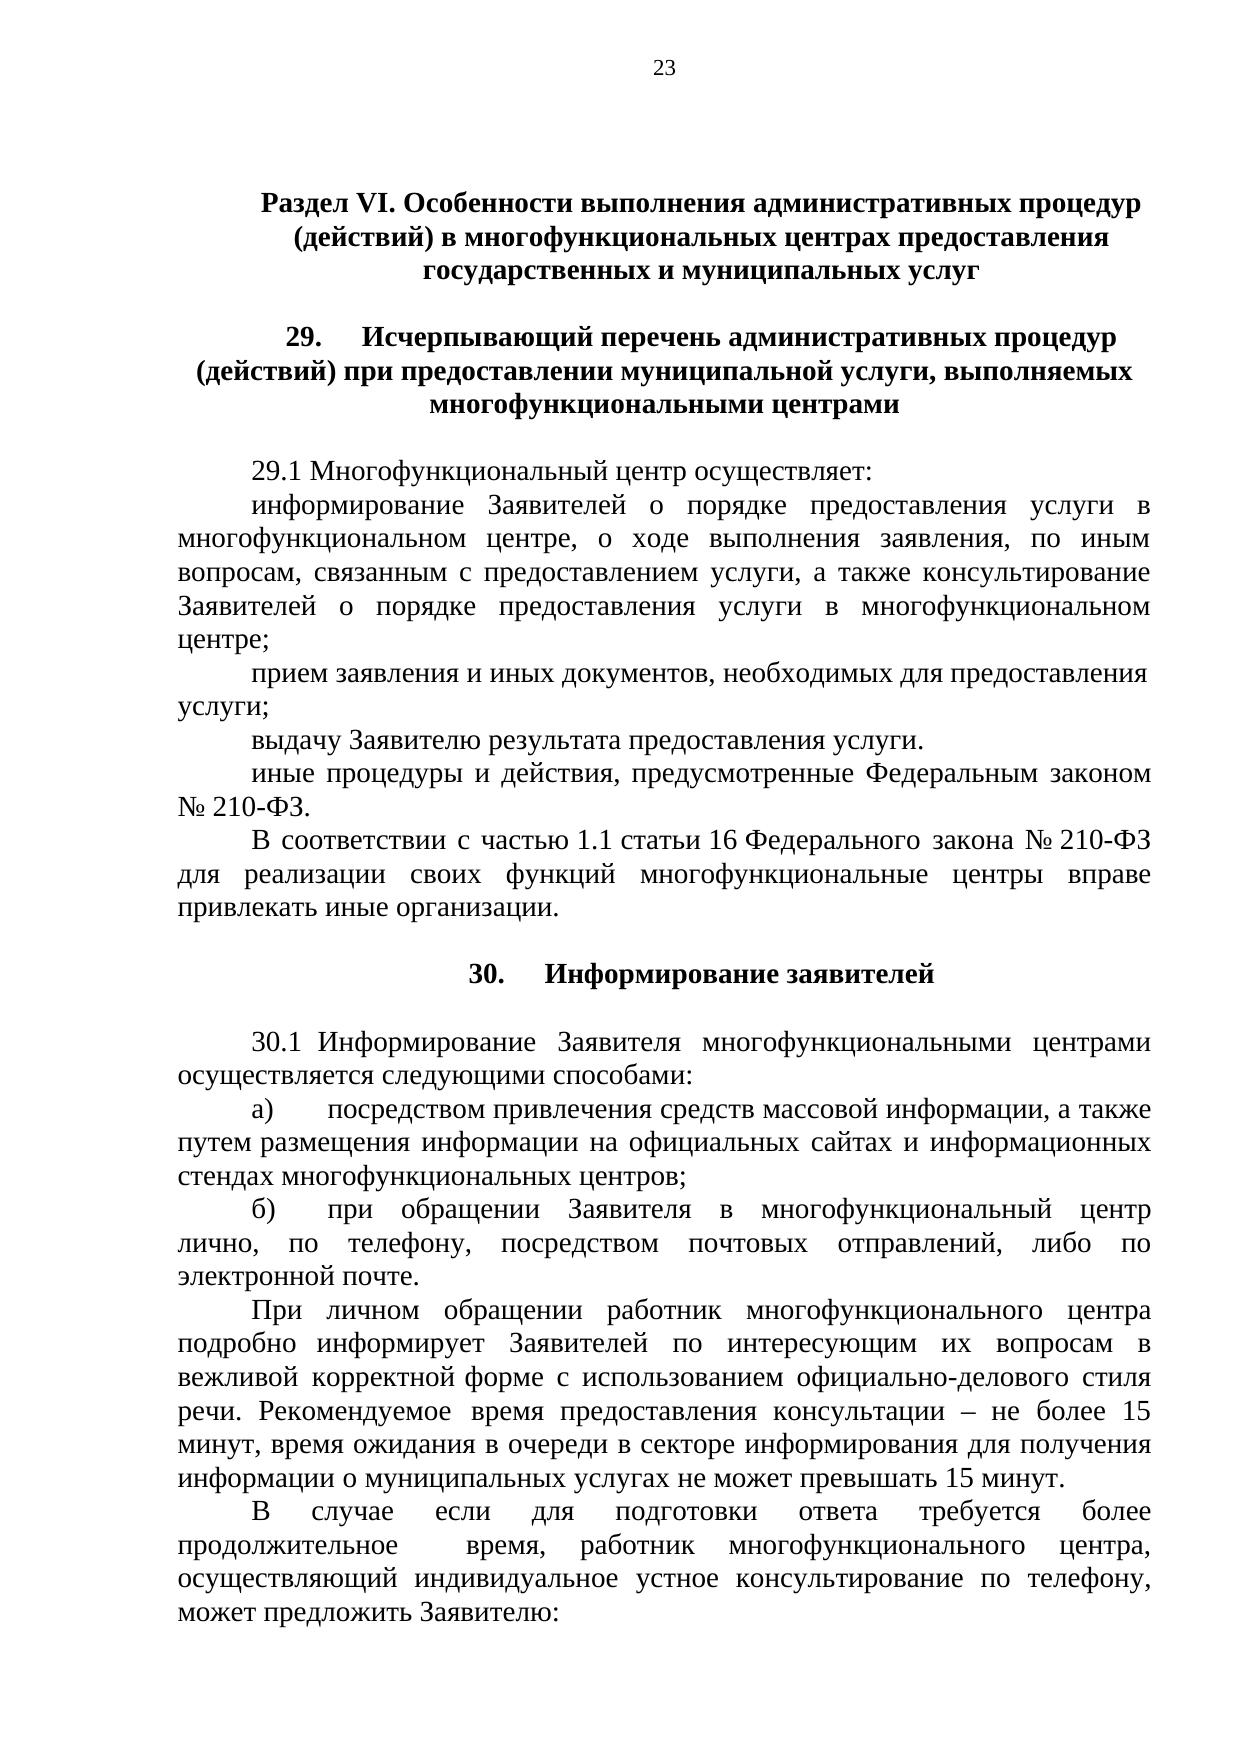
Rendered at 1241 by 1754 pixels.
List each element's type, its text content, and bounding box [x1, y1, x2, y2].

text выдачу Заявителю результата предоставления услуги. [177, 722, 1152, 755]
text прием заявления и иных документов, необходимых для предоставления услуги; [177, 655, 1152, 722]
text иные процедуры и действия, предусмотренные Федеральным законом № 210-ФЗ. [177, 755, 1151, 822]
text б) при обращении Заявителя в многофункциональный центр лично, по телефону, посредством почтовых отправлений, либо по электронной почте. [177, 1191, 1151, 1292]
list Информирование Заявителя многофункциональными центрами осуществляется следующими способами: [177, 1024, 1151, 1091]
subtitle Информирование заявителей [177, 957, 1152, 990]
text В соответствии с частью 1.1 статьи 16 Федерального закона № 210-ФЗ для реализации своих функций многофункциональные центры вправе привлекать иные организации. [177, 822, 1151, 923]
subtitle Исчерпывающий перечень административных процедур (действий) при предоставлении муниципальной услуги, выполняемых многофункциональными центрами [177, 319, 1152, 420]
text а) посредством привлечения средств массовой информации, а также путем размещения информации на официальных сайтах и информационных стендах многофункциональных центров; [177, 1091, 1151, 1191]
subtitle Раздел VI. Особенности выполнения административных процедур (действий) в многофункциональных центрах предоставления государственных и муниципальных услуг [251, 185, 1152, 286]
text В случае если для подготовки ответа требуется более продолжительное время, работник многофункционального центра, осуществляющий индивидуальное устное консультирование по телефону, может предложить Заявителю: [177, 1493, 1151, 1627]
text При личном обращении работник многофункционального центра подробно информирует Заявителей по интересующим их вопросам в вежливой корректной форме с использованием официально-делового стиля речи. Рекомендуемое время предоставления консультации – не более 15 минут, время ожидания в очереди в секторе информирования для получения информации о муниципальных услугах не может превышать 15 минут. [177, 1292, 1151, 1493]
text 29.1 Многофункциональный центр осуществляет: [177, 453, 1151, 487]
text информирование Заявителей о порядке предоставления услуги в многофункциональном центре, о ходе выполнения заявления, по иным вопросам, связанным с предоставлением услуги, а также консультирование Заявителей о порядке предоставления услуги в многофункциональном центре; [177, 487, 1151, 655]
